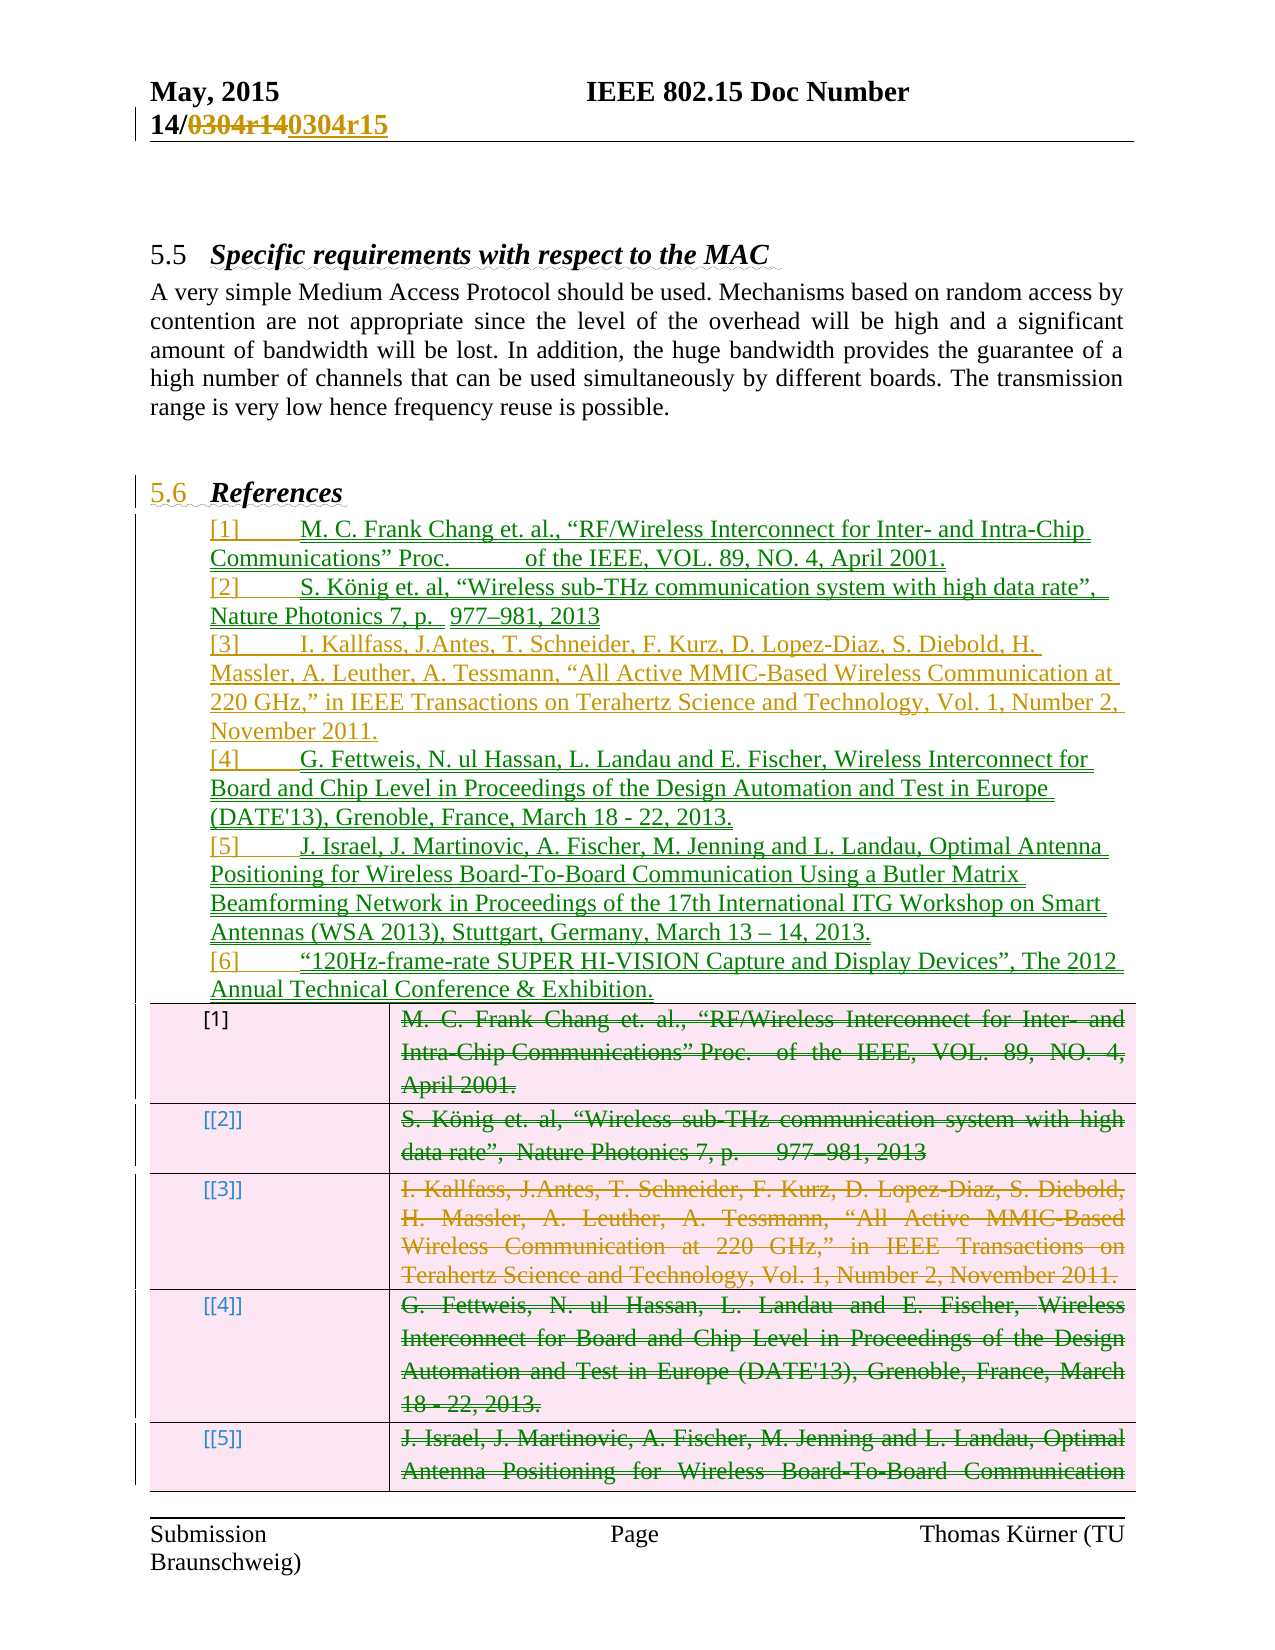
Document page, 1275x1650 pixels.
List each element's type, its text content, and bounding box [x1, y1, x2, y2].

subtitle References [150, 475, 1125, 508]
subtitle Specific requirements with respect to the MAC [150, 237, 1125, 271]
text A very simple Medium Access Protocol should be used. Mechanisms based on random access by contention are not appropriate since the level of the overhead will be high and a significant amount of bandwidth will be lost. In addition, the huge bandwidth provides the guarantee of a high number of channels that can be used simultaneously by different boards. The transmission range is very low hence frequency reuse is possible. [150, 277, 1125, 421]
